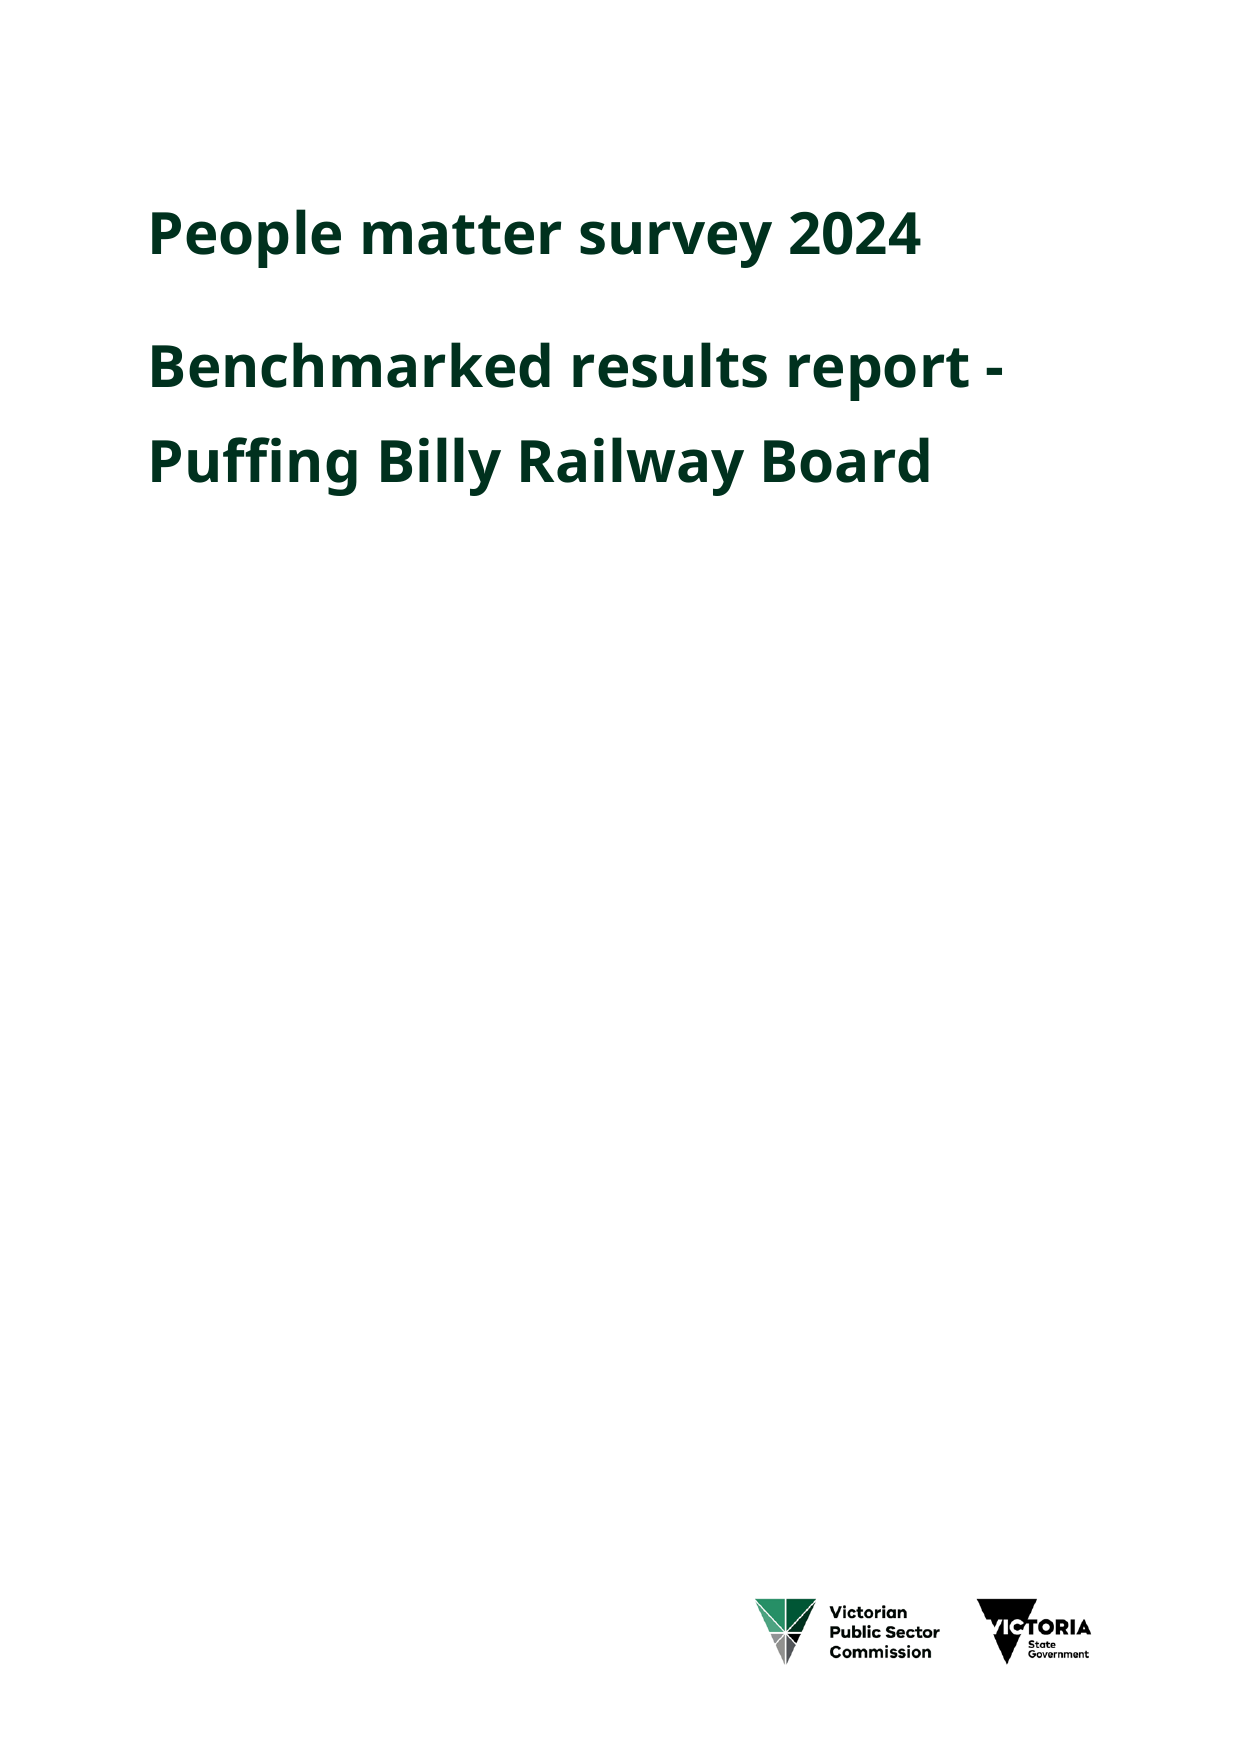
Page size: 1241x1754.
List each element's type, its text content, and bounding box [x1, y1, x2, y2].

subtitle People matter survey 2024 [148, 192, 1092, 271]
subtitle Benchmarked results report - Puffing Billy Railway Board [148, 325, 1092, 595]
picture [754, 1598, 1093, 1666]
